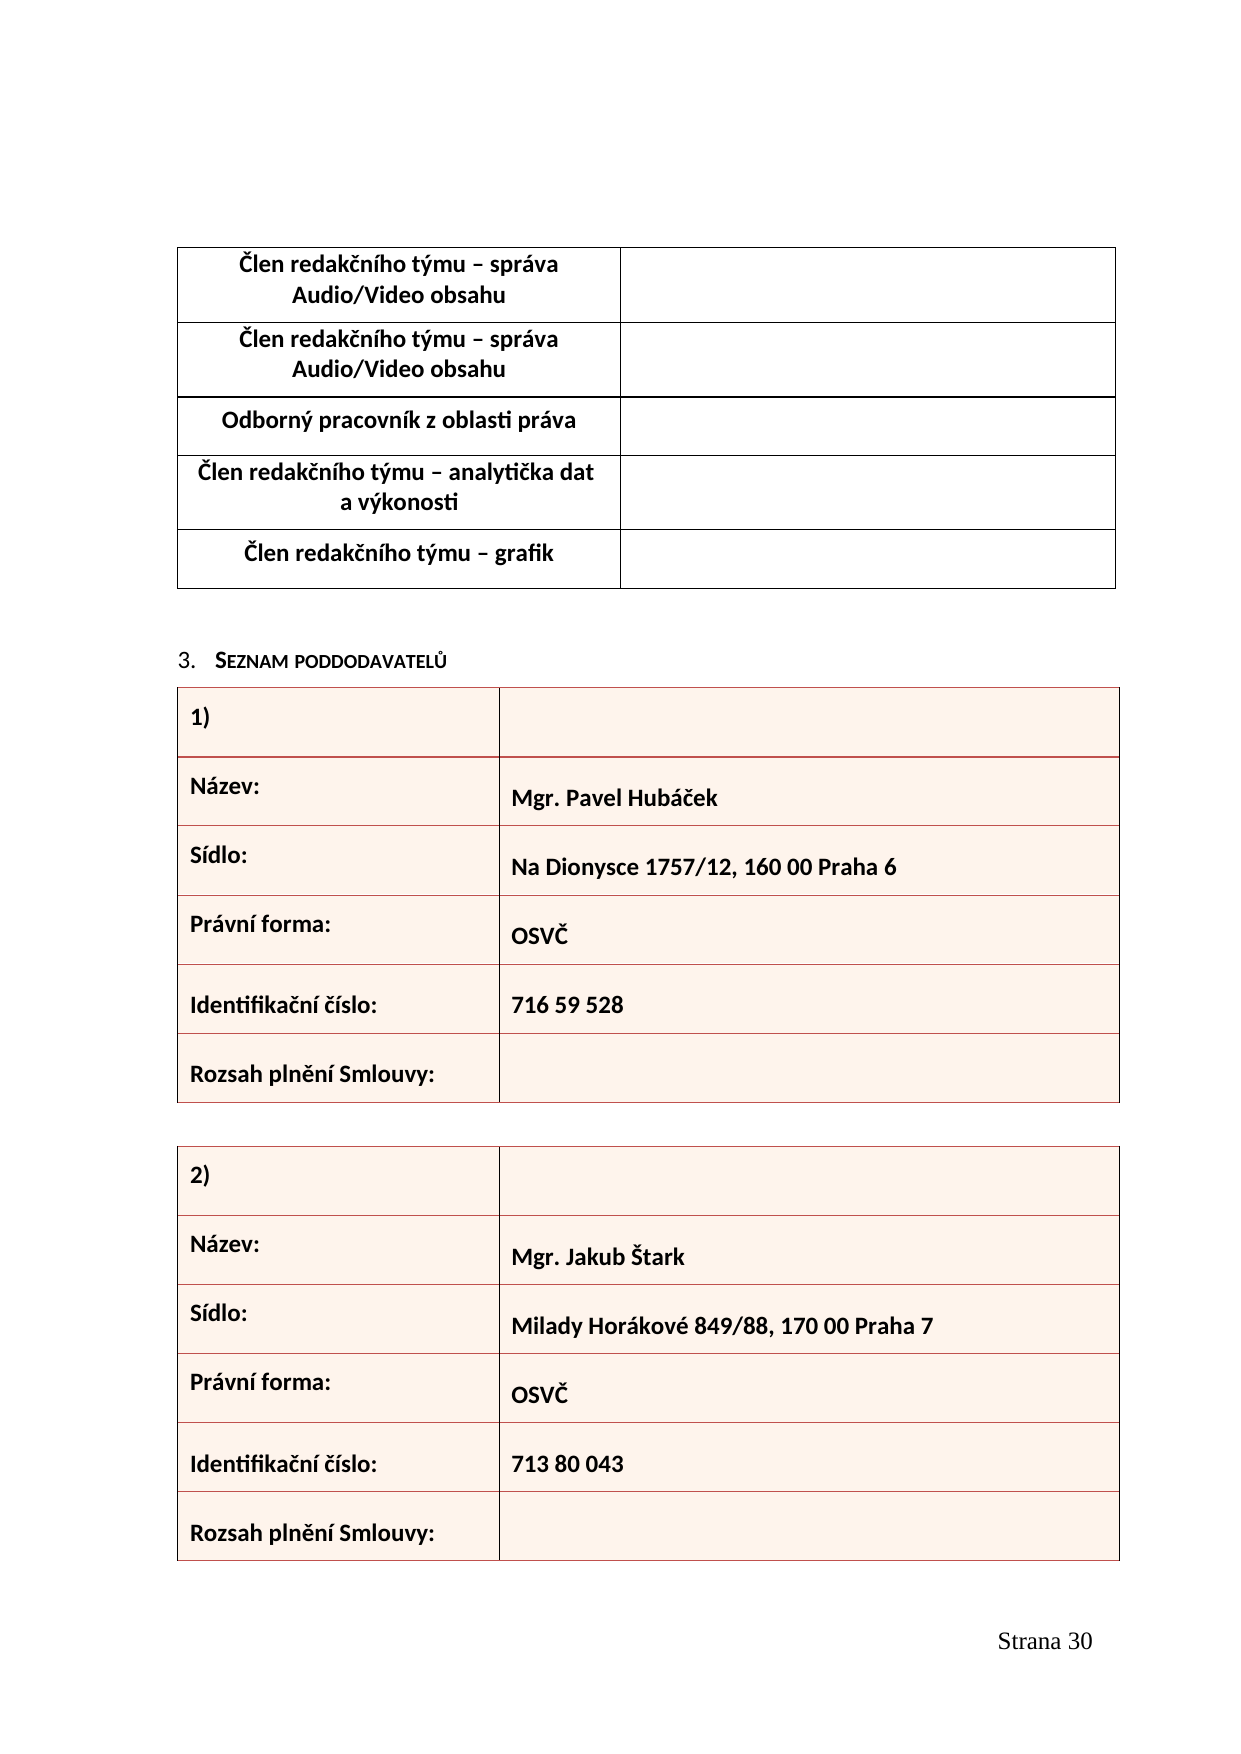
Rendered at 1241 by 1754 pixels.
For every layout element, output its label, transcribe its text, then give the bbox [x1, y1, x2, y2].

table_cell [500, 1034, 1119, 1102]
table_cell [621, 323, 1115, 396]
table_cell 713 80 043 [500, 1423, 1119, 1491]
table_header [500, 688, 1119, 756]
table_cell Mgr. Jakub Štark [500, 1216, 1119, 1284]
table_header 1) [178, 688, 499, 756]
table_cell Sídlo: [178, 826, 499, 894]
table_cell [621, 248, 1115, 322]
table_cell Mgr. Pavel Hubáček [500, 758, 1119, 825]
table_cell OSVČ [500, 1354, 1119, 1422]
table_header 2) [178, 1147, 499, 1215]
table_cell Právní forma: [178, 1354, 499, 1422]
table_cell [621, 398, 1115, 455]
table_cell Člen redakčního týmu – analytička dat a výkonosti [178, 456, 620, 529]
table_cell Člen redakčního týmu – grafik [178, 530, 620, 588]
table_cell Sídlo: [178, 1285, 499, 1353]
table_cell Milady Horákové 849/88, 170 00 Praha 7 [500, 1285, 1119, 1353]
table_cell Člen redakčního týmu – správa Audio/Video obsahu [178, 248, 620, 322]
table_cell Odborný pracovník z oblasti práva [178, 398, 620, 455]
table_cell Právní forma: [178, 896, 499, 963]
table_cell 716 59 528 [500, 965, 1119, 1033]
table_cell Identifikační číslo: [178, 1423, 499, 1491]
table_cell Člen redakčního týmu – správa Audio/Video obsahu [178, 323, 620, 396]
list Seznam poddodavatelů [177, 644, 1092, 675]
table_cell [621, 456, 1115, 529]
table_cell Název: [178, 1216, 499, 1284]
table_cell OSVČ [500, 896, 1119, 963]
table_cell [500, 1492, 1119, 1560]
table_cell Rozsah plnění Smlouvy: [178, 1034, 499, 1102]
table_cell [621, 530, 1115, 588]
table_cell Identifikační číslo: [178, 965, 499, 1033]
table_cell Rozsah plnění Smlouvy: [178, 1492, 499, 1560]
table_cell Název: [178, 758, 499, 825]
table_cell Na Dionysce 1757/12, 160 00 Praha 6 [500, 826, 1119, 894]
table_header [500, 1147, 1119, 1215]
